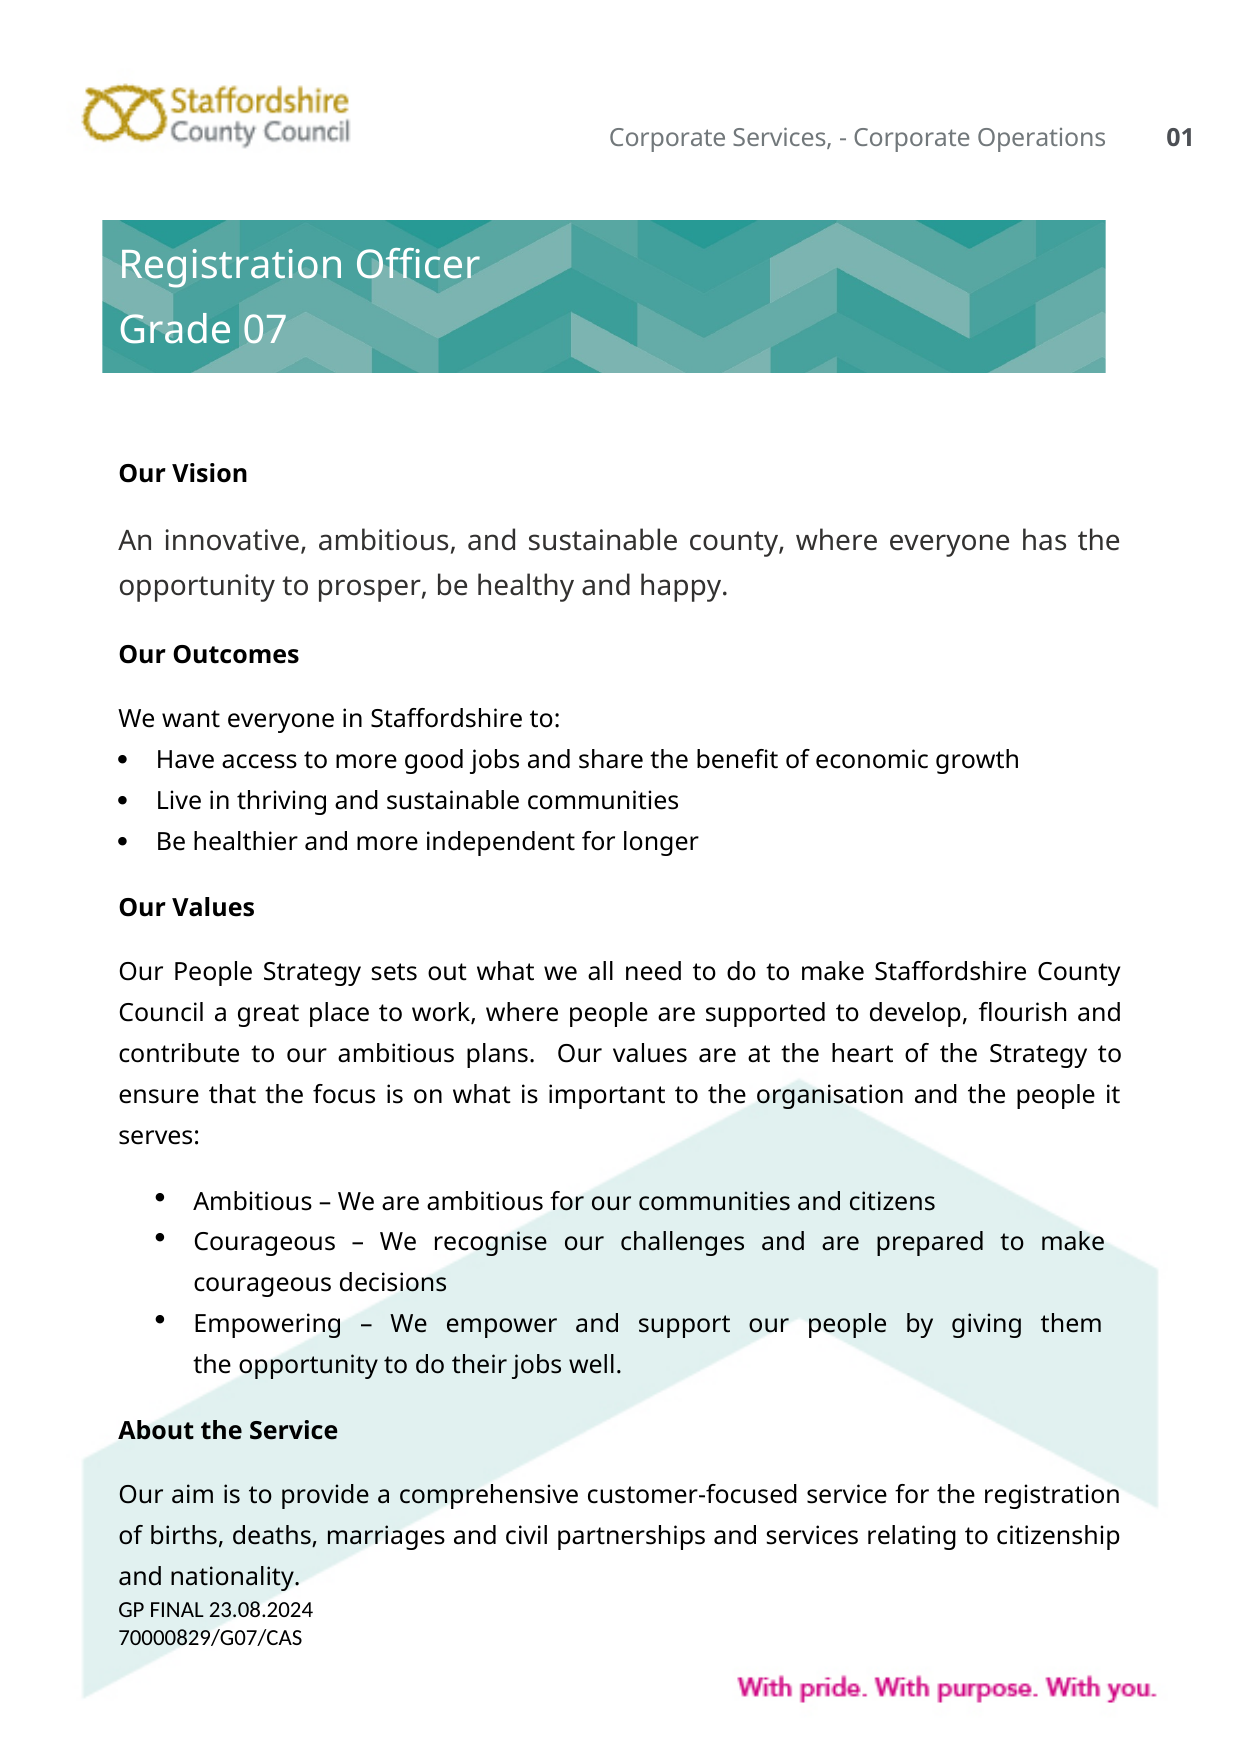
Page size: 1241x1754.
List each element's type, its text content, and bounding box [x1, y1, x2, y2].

picture [1, 3, 1240, 1754]
text Empowering – We empower and support our people by giving them the opportunity to do their jobs well. [156, 1306, 1122, 1381]
text Our People Strategy sets out what we all need to do to make Staffordshire County Council a great place to work, where people are supported to develop, flourish and contribute to our ambitious plans. Our values are at the heart of the Strategy to ensure that the focus is on what is important to the organisation and the people it serves: [118, 954, 1122, 1151]
text Our Outcomes [118, 637, 1122, 671]
list We want everyone in Staffordshire to: [118, 701, 1122, 735]
list Be healthier and more independent for longer [118, 824, 1122, 858]
title Grade 07 [118, 301, 1122, 355]
title Registration Officer [118, 236, 1122, 290]
text Courageous – We recognise our challenges and are prepared to make courageous decisions [156, 1224, 1122, 1299]
text An innovative, ambitious, and sustainable county, where everyone has the opportunity to prosper, be healthy and happy. [118, 520, 1122, 604]
text Our Values [118, 889, 1122, 923]
text About the Service [118, 1412, 1122, 1446]
list Have access to more good jobs and share the benefit of economic growth [118, 742, 1122, 776]
text Our aim is to provide a comprehensive customer-focused service for the registration of births, deaths, marriages and civil partnerships and services relating to citizenship and nationality. [118, 1477, 1122, 1592]
text Our Vision [118, 455, 1122, 489]
text Ambitious – We are ambitious for our communities and citizens [156, 1183, 1122, 1217]
list Live in thriving and sustainable communities [118, 783, 1122, 817]
